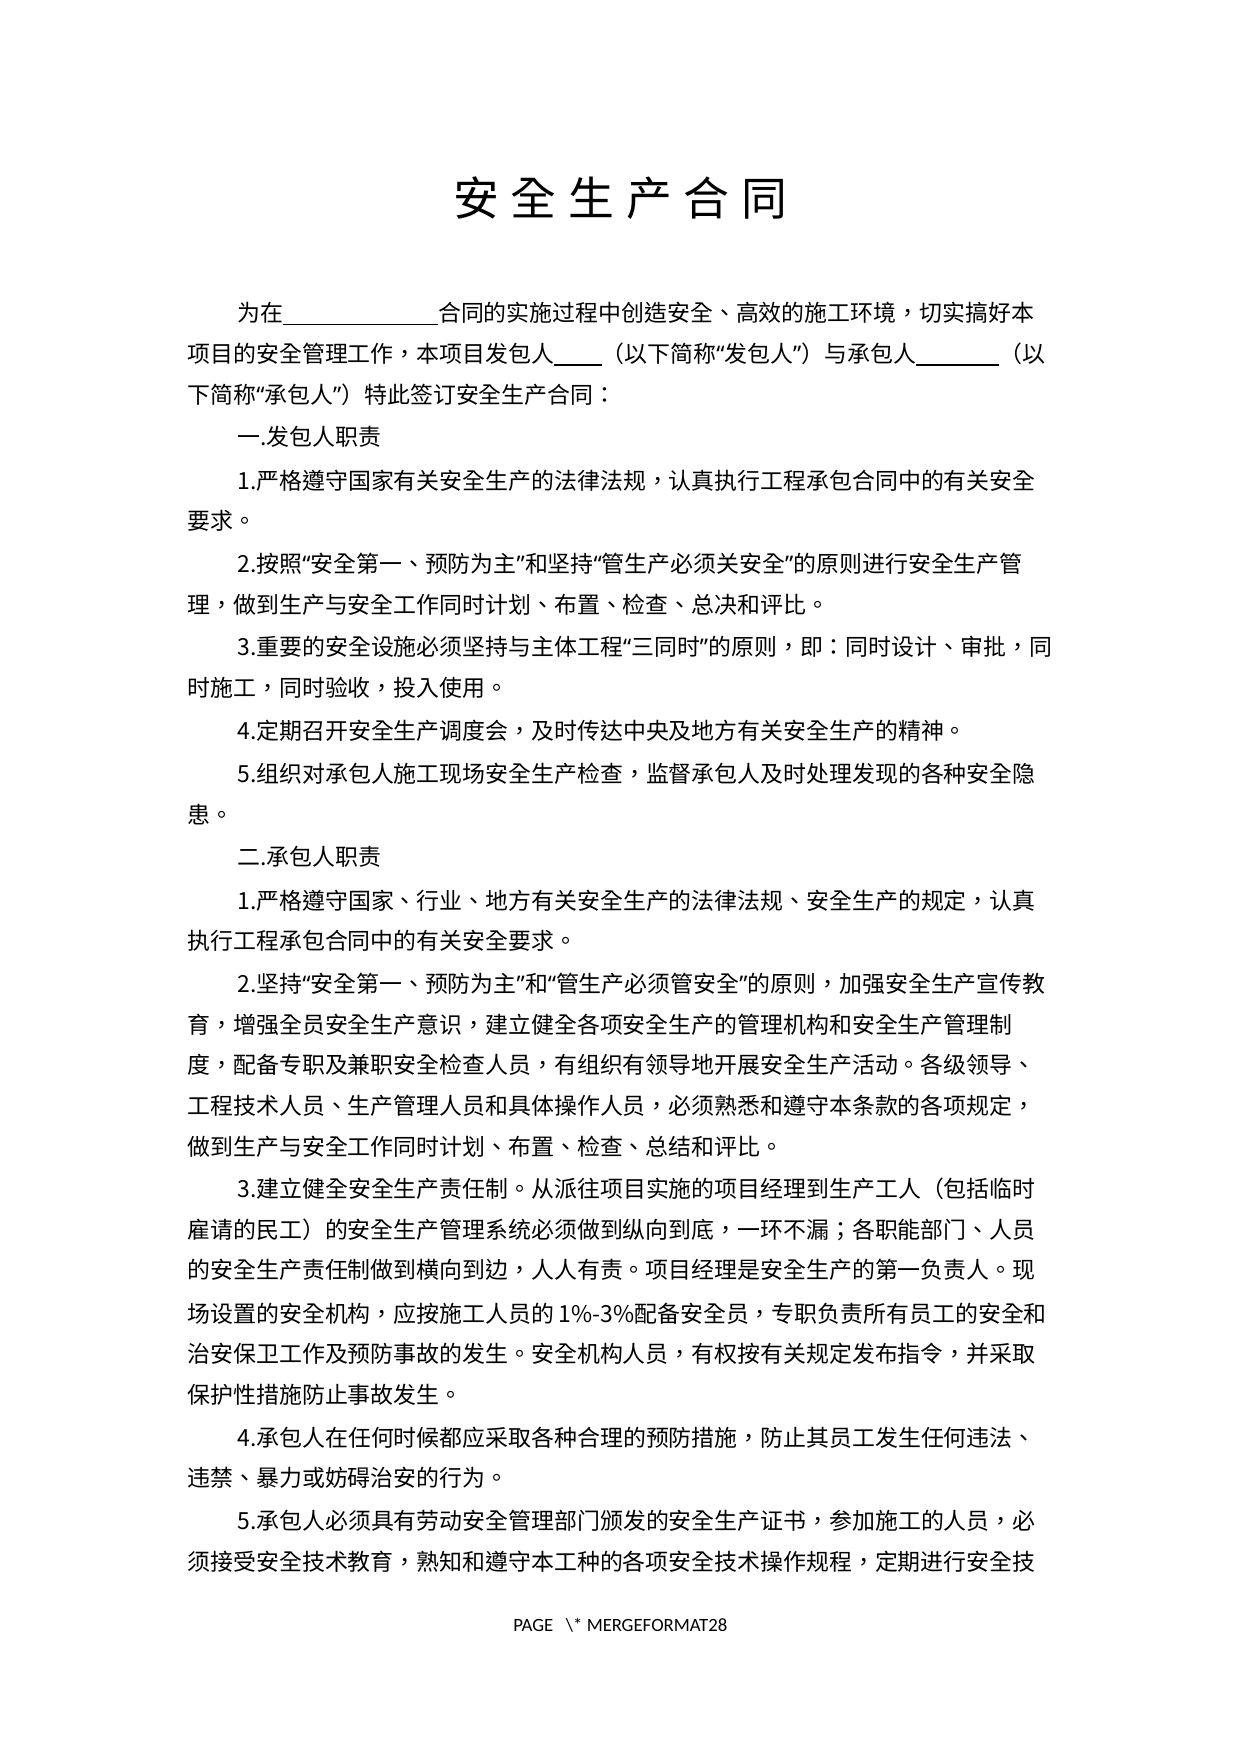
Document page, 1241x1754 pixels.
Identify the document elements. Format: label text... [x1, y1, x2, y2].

text 为在 合同的实施过程中创造安全、高效的施工环境，切实搞好本项目的安全管理工作，本项目发包人 （以下简称“发包人”）与承包人 （以下简称“承包人”）特此签订安全生产合同： [187, 297, 1053, 410]
text 1.严格遵守国家有关安全生产的法律法规，认真执行工程承包合同中的有关安全要求。 [187, 462, 1053, 536]
text 2.坚持“安全第一、预防为主”和“管生产必须管安全”的原则，加强安全生产宣传教育，增强全员安全生产意识，建立健全各项安全生产的管理机构和安全生产管理制度，配备专职及兼职安全检查人员，有组织有领导地开展安全生产活动。各级领导、工程技术人员、生产管理人员和具体操作人员，必须熟悉和遵守本条款的各项规定，做到生产与安全工作同时计划、布置、检查、总结和评比。 [187, 966, 1053, 1162]
text 安 全 生 产 合 同 [187, 179, 1053, 225]
text 4.定期召开安全生产调度会，及时传达中央及地方有关安全生产的精神。 [187, 712, 1053, 746]
text 3.建立健全安全生产责任制。从派往项目实施的项目经理到生产工人（包括临时雇请的民工）的安全生产管理系统必须做到纵向到底，一环不漏；各职能部门、人员的安全生产责任制做到横向到边，人人有责。项目经理是安全生产的第一负责人。现场设置的安全机构，应按施工人员的1%-3%配备安全员，专职负责所有员工的安全和治安保卫工作及预防事故的发生。安全机构人员，有权按有关规定发布指令，并采取保护性措施防止事故发生。 [187, 1171, 1053, 1410]
text 4.承包人在任何时候都应采取各种合理的预防措施，防止其员工发生任何违法、违禁、暴力或妨碍治安的行为。 [187, 1419, 1053, 1493]
text 5.组织对承包人施工现场安全生产检查，监督承包人及时处理发现的各种安全隐患。 [187, 756, 1053, 830]
text 一.发包人职责 [187, 419, 1053, 452]
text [187, 1503, 1053, 1577]
text 2.按照“安全第一、预防为主”和坚持“管生产必须关安全”的原则进行安全生产管理，做到生产与安全工作同时计划、布置、检查、总决和评比。 [187, 546, 1053, 620]
text 二.承包人职责 [187, 839, 1053, 872]
text 3.重要的安全设施必须坚持与主体工程“三同时”的原则，即：同时设计、审批，同时施工，同时验收，投入使用。 [187, 629, 1053, 703]
text 1.严格遵守国家、行业、地方有关安全生产的法律法规、安全生产的规定，认真执行工程承包合同中的有关安全要求。 [187, 882, 1053, 956]
